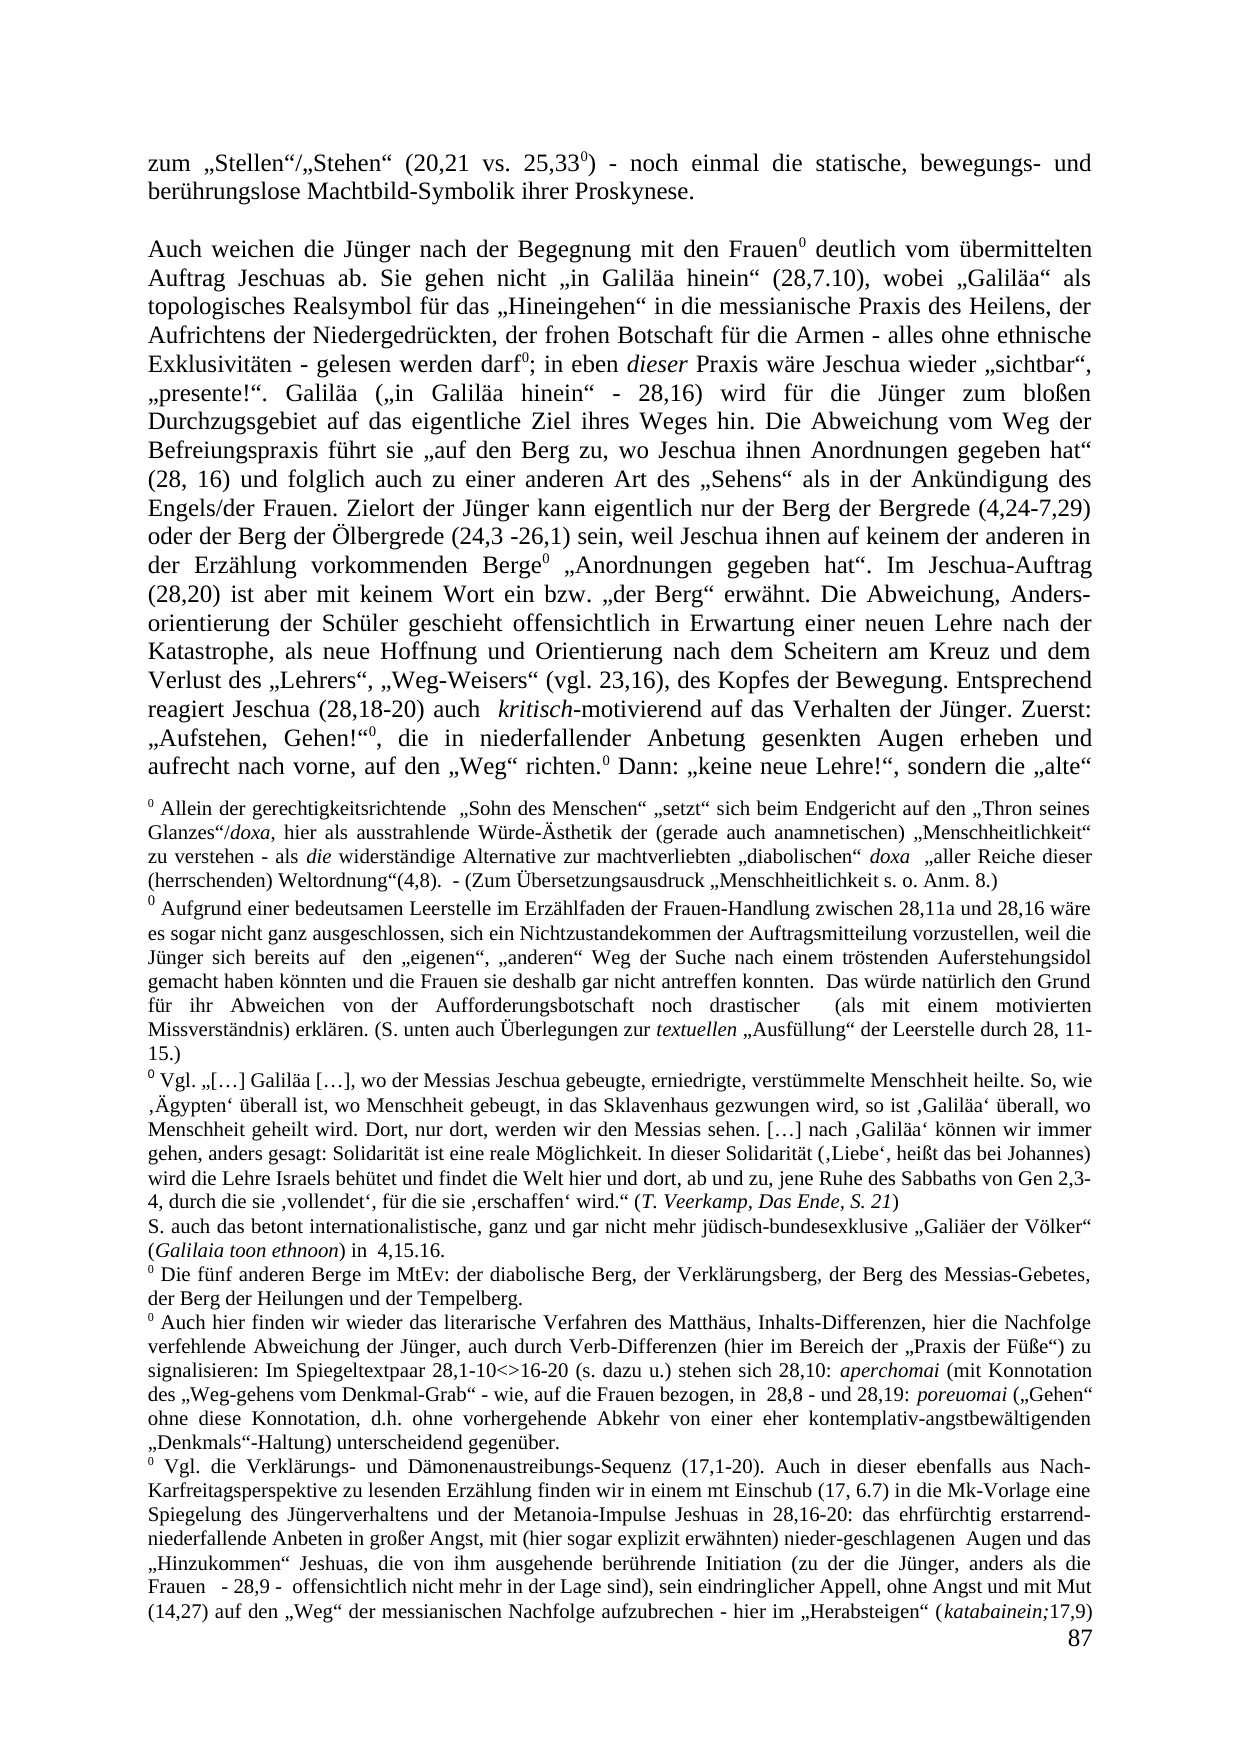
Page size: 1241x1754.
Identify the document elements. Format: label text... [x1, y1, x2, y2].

text Auch weichen die Jünger nach der Begegnung mit den Frauen deutlich vom übermittelten Auftrag Jeschuas ab. Sie gehen nicht „in Galiläa hinein“ (28,7.10), wobei „Galiläa“ als topologisches Realsymbol für das „Hineingehen“ in die messianische Praxis des Heilens, der Aufrichtens der Niedergedrückten, der frohen Botschaft für die Armen - alles ohne ethnische Exklusivitäten - gelesen werden darf; in eben dieser Praxis wäre Jeschua wieder „sichtbar“, „presente!“. Galiläa („in Galiläa hinein“ - 28,16) wird für die Jünger zum bloßen Durchzugsgebiet auf das eigentliche Ziel ihres Weges hin. Die Abweichung vom Weg der Befreiungspraxis führt sie „auf den Berg zu, wo Jeschua ihnen Anordnungen gegeben hat“ (28, 16) und folglich auch zu einer anderen Art des „Sehens“ als in der Ankündigung des Engels/der Frauen. Zielort der Jünger kann eigentlich nur der Berg der Bergrede (4,24-7,29) oder der Berg der Ölbergrede (24,3 -26,1) sein, weil Jeschua ihnen auf keinem der anderen in der Erzählung vorkommenden Berge „Anordnungen gegeben hat“. Im Jeschua-Auftrag (28,20) ist aber mit keinem Wort ein bzw. „der Berg“ erwähnt. Die Abweichung, Anders-orientierung der Schüler geschieht offensichtlich in Erwartung einer neuen Lehre nach der Katastrophe, als neue Hoffnung und Orientierung nach dem Scheitern am Kreuz und dem Verlust des „Lehrers“, „Weg-Weisers“ (vgl. 23,16), des Kopfes der Bewegung. Entsprechend reagiert Jeschua (28,18-20) auch kritisch-motivierend auf das Verhalten der Jünger. Zuerst: „Aufstehen, Gehen!“, die in niederfallender Anbetung gesenkten Augen erheben und aufrecht nach vorne, auf den „Weg“ richten. Dann: „keine neue Lehre!“, sondern die „alte“ Lehre vom Berg, „alles, was ich euch geboten habe“ (28,20) „bewahren“, realisieren, in anziehende Praxis und Verkündigung umsetzen. Dagegen wäre bei den Jüngern der Bergreden-Berg oder der Ölberg zum Berg der Abweichung geworden, ähnlich dem diabolischen Berg der Blasphemie (4,8). [148, 234, 1092, 780]
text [148, 148, 1092, 205]
